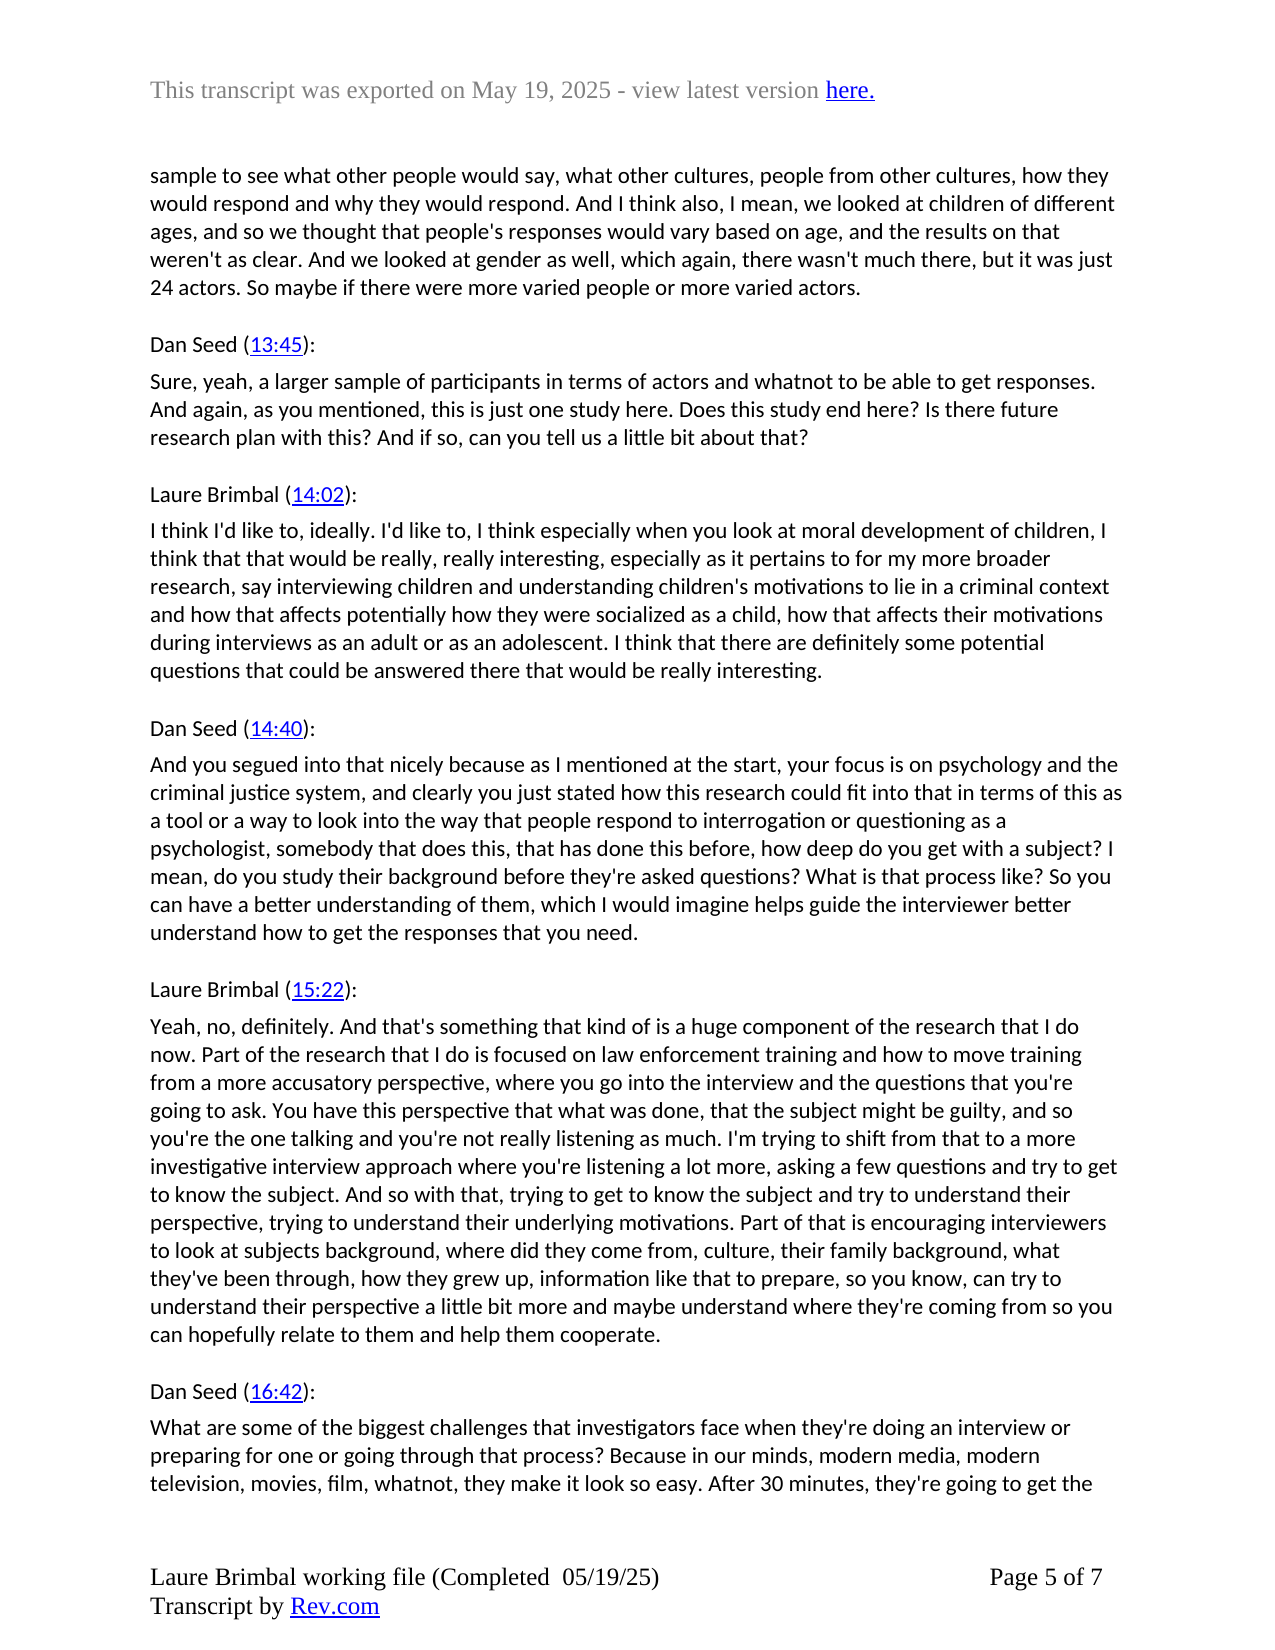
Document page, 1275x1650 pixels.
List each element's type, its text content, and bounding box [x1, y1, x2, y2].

text Laure Brimbal (14:02): [150, 480, 1125, 508]
text Dan Seed (14:40): [150, 714, 1125, 742]
text Dan Seed (13:45): [150, 331, 1125, 358]
text Laure Brimbal (15:22): [150, 975, 1125, 1003]
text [150, 1413, 1125, 1498]
text And you segued into that nicely because as I mentioned at the start, your focus is on psychology and the criminal justice system, and clearly you just stated how this research could fit into that in terms of this as a tool or a way to look into the way that people respond to interrogation or questioning as a psychologist, somebody that does this, that has done this before, how deep do you get with a subject? I mean, do you study their background before they're asked questions? What is that process like? So you can have a better understanding of them, which I would imagine helps guide the interviewer better understand how to get the responses that you need. [150, 750, 1125, 946]
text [150, 161, 1125, 301]
text Yeah, no, definitely. And that's something that kind of is a huge component of the research that I do now. Part of the research that I do is focused on law enforcement training and how to move training from a more accusatory perspective, where you go into the interview and the questions that you're going to ask. You have this perspective that what was done, that the subject might be guilty, and so you're the one talking and you're not really listening as much. I'm trying to shift from that to a more investigative interview approach where you're listening a lot more, asking a few questions and try to get to know the subject. And so with that, trying to get to know the subject and try to understand their perspective, trying to understand their underlying motivations. Part of that is encouraging interviewers to look at subjects background, where did they come from, culture, their family background, what they've been through, how they grew up, information like that to prepare, so you know, can try to understand their perspective a little bit more and maybe understand where they're coming from so you can hopefully relate to them and help them cooperate. [150, 1012, 1125, 1348]
text Dan Seed (16:42): [150, 1377, 1125, 1405]
text I think I'd like to, ideally. I'd like to, I think especially when you look at moral development of children, I think that that would be really, really interesting, especially as it pertains to for my more broader research, say interviewing children and understanding children's motivations to lie in a criminal context and how that affects potentially how they were socialized as a child, how that affects their motivations during interviews as an adult or as an adolescent. I think that there are definitely some potential questions that could be answered there that would be really interesting. [150, 516, 1125, 684]
text Sure, yeah, a larger sample of participants in terms of actors and whatnot to be able to get responses. And again, as you mentioned, this is just one study here. Does this study end here? Is there future research plan with this? And if so, can you tell us a little bit about that? [150, 367, 1125, 451]
